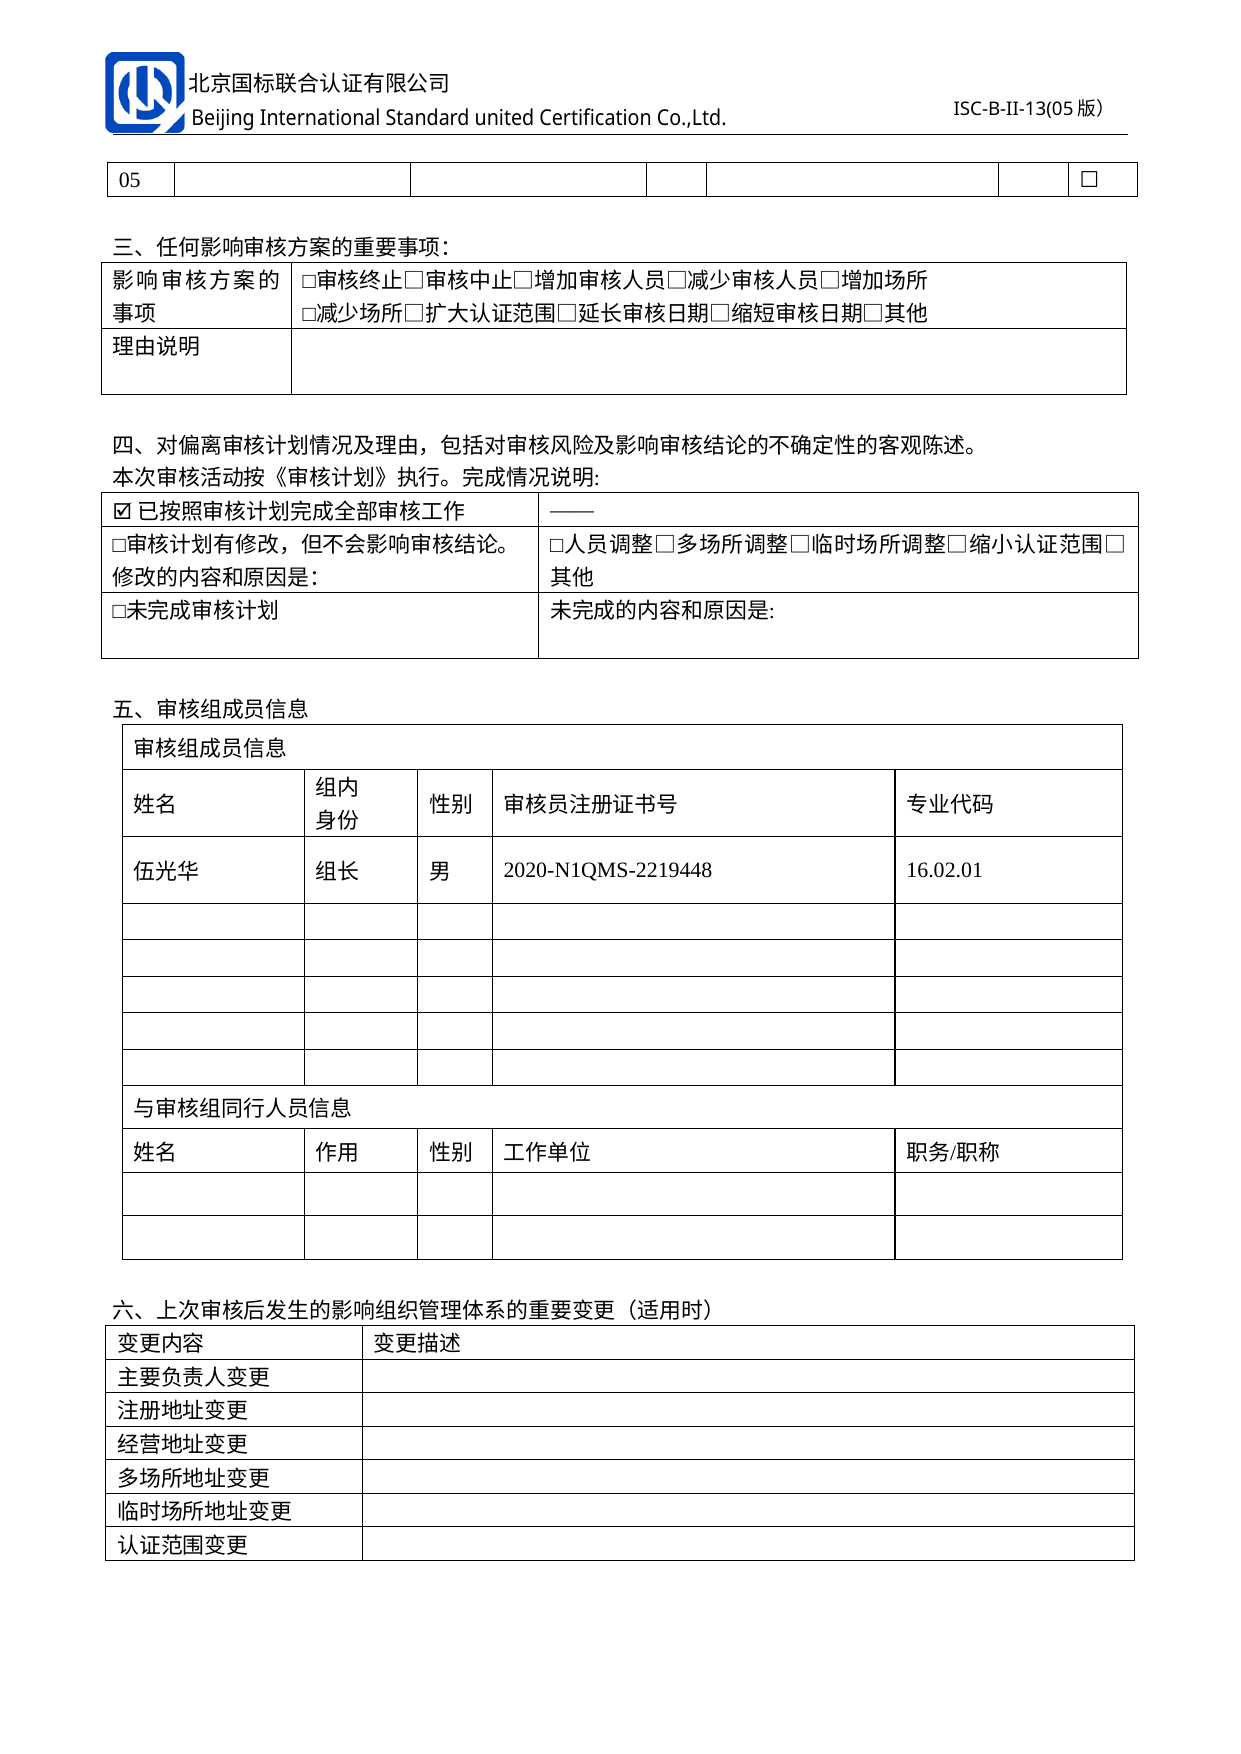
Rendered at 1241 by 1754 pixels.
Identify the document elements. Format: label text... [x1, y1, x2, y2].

text 三、任何影响审核方案的重要事项： [112, 229, 1128, 262]
table_cell [418, 904, 492, 939]
table_cell 性别 [418, 770, 492, 836]
table_cell [305, 1216, 417, 1259]
table_cell 伍光华 [123, 837, 304, 903]
text 六、上次审核后发生的影响组织管理体系的重要变更（适用时） [112, 1292, 1128, 1325]
table_header 变更描述 [363, 1326, 1134, 1358]
table_cell [418, 1050, 492, 1085]
table_cell 职务/职称 [896, 1129, 1122, 1172]
table_cell [305, 904, 417, 939]
table_cell [493, 940, 894, 976]
table_cell [493, 1173, 894, 1215]
picture [105, 52, 185, 133]
table_cell 姓名 [123, 770, 304, 836]
table_cell [707, 163, 998, 196]
table_cell [123, 904, 304, 939]
table_cell 组内 身份 [305, 770, 417, 836]
table_cell 性别 [418, 1129, 492, 1172]
table_cell □未完成审核计划 [102, 593, 538, 658]
table_cell 16.02.01 [896, 837, 1122, 903]
table_cell [493, 1216, 894, 1259]
table_cell 组长 [305, 837, 417, 903]
table_cell 未完成的内容和原因是: [539, 593, 1138, 658]
table_cell 临时场所地址变更 [106, 1494, 362, 1526]
table_cell [305, 1173, 417, 1215]
table_cell [418, 1013, 492, 1049]
table_cell 理由说明 [102, 329, 291, 394]
table_cell 男 [418, 837, 492, 903]
text 本次审核活动按《审核计划》执行。完成情况说明: [112, 460, 1128, 492]
table_cell 经营地址变更 [106, 1427, 362, 1459]
table_cell [175, 163, 410, 196]
table_cell 05 [108, 163, 174, 196]
table_cell [493, 1013, 894, 1049]
table_cell [418, 940, 492, 976]
table_cell [123, 1216, 304, 1259]
table_cell [418, 1216, 492, 1259]
text 四、对偏离审核计划情况及理由，包括对审核风险及影响审核结论的不确定性的客观陈述。 [112, 427, 1128, 460]
table_cell [123, 1013, 304, 1049]
table_cell [493, 904, 894, 939]
table_cell [896, 904, 1122, 939]
table_cell [363, 1494, 1134, 1526]
table_cell □审核计划有修改，但不会影响审核结论。 修改的内容和原因是： [102, 527, 538, 592]
table_cell [418, 1173, 492, 1215]
table_header —— [539, 493, 1138, 526]
table_cell [123, 1050, 304, 1085]
table_header 已按照审核计划完成全部审核工作 [102, 493, 538, 526]
table_header 变更内容 [106, 1326, 362, 1358]
table_cell [896, 977, 1122, 1012]
table_cell [123, 1173, 304, 1215]
table_cell [363, 1393, 1134, 1426]
table_cell [363, 1527, 1134, 1560]
table_cell [305, 1050, 417, 1085]
table_cell [123, 940, 304, 976]
table_header 影响审核方案的事项 [102, 263, 291, 328]
table_cell [896, 940, 1122, 976]
table_cell [647, 163, 706, 196]
table_header □审核终止□审核中止□增加审核人员□减少审核人员□增加场所 □减少场所□扩大认证范围□延长审核日期□缩短审核日期□其他 [292, 263, 1126, 328]
table_cell 审核员注册证书号 [493, 770, 894, 836]
table_cell 多场所地址变更 [106, 1460, 362, 1493]
table_cell [896, 1050, 1122, 1085]
table_cell [305, 977, 417, 1012]
table_cell 认证范围变更 [106, 1527, 362, 1560]
table_cell □人员调整□多场所调整□临时场所调整□缩小认证范围□其他 [539, 527, 1138, 592]
table_cell 姓名 [123, 1129, 304, 1172]
table_cell [123, 977, 304, 1012]
table_cell [493, 1050, 894, 1085]
table_cell 主要负责人变更 [106, 1360, 362, 1392]
text 五、审核组成员信息 [112, 691, 1128, 724]
table_cell [896, 1173, 1122, 1215]
table_cell [418, 977, 492, 1012]
table_cell [363, 1460, 1134, 1493]
table_cell [896, 1216, 1122, 1259]
table_cell 作用 [305, 1129, 417, 1172]
table_cell 2020-N1QMS-2219448 [493, 837, 894, 903]
table_cell 注册地址变更 [106, 1393, 362, 1426]
table_cell [896, 1013, 1122, 1049]
table_cell ☐ [1069, 163, 1137, 196]
table_cell [292, 329, 1126, 394]
table_cell [363, 1427, 1134, 1459]
table_cell [411, 163, 646, 196]
table_cell 与审核组同行人员信息 [123, 1086, 1122, 1128]
table_cell 工作单位 [493, 1129, 894, 1172]
table_cell [999, 163, 1068, 196]
table_cell [305, 1013, 417, 1049]
table_cell [363, 1360, 1134, 1392]
table_header 审核组成员信息 [123, 725, 1122, 768]
table_cell 专业代码 [896, 770, 1122, 836]
table_cell [305, 940, 417, 976]
table_cell [493, 977, 894, 1012]
